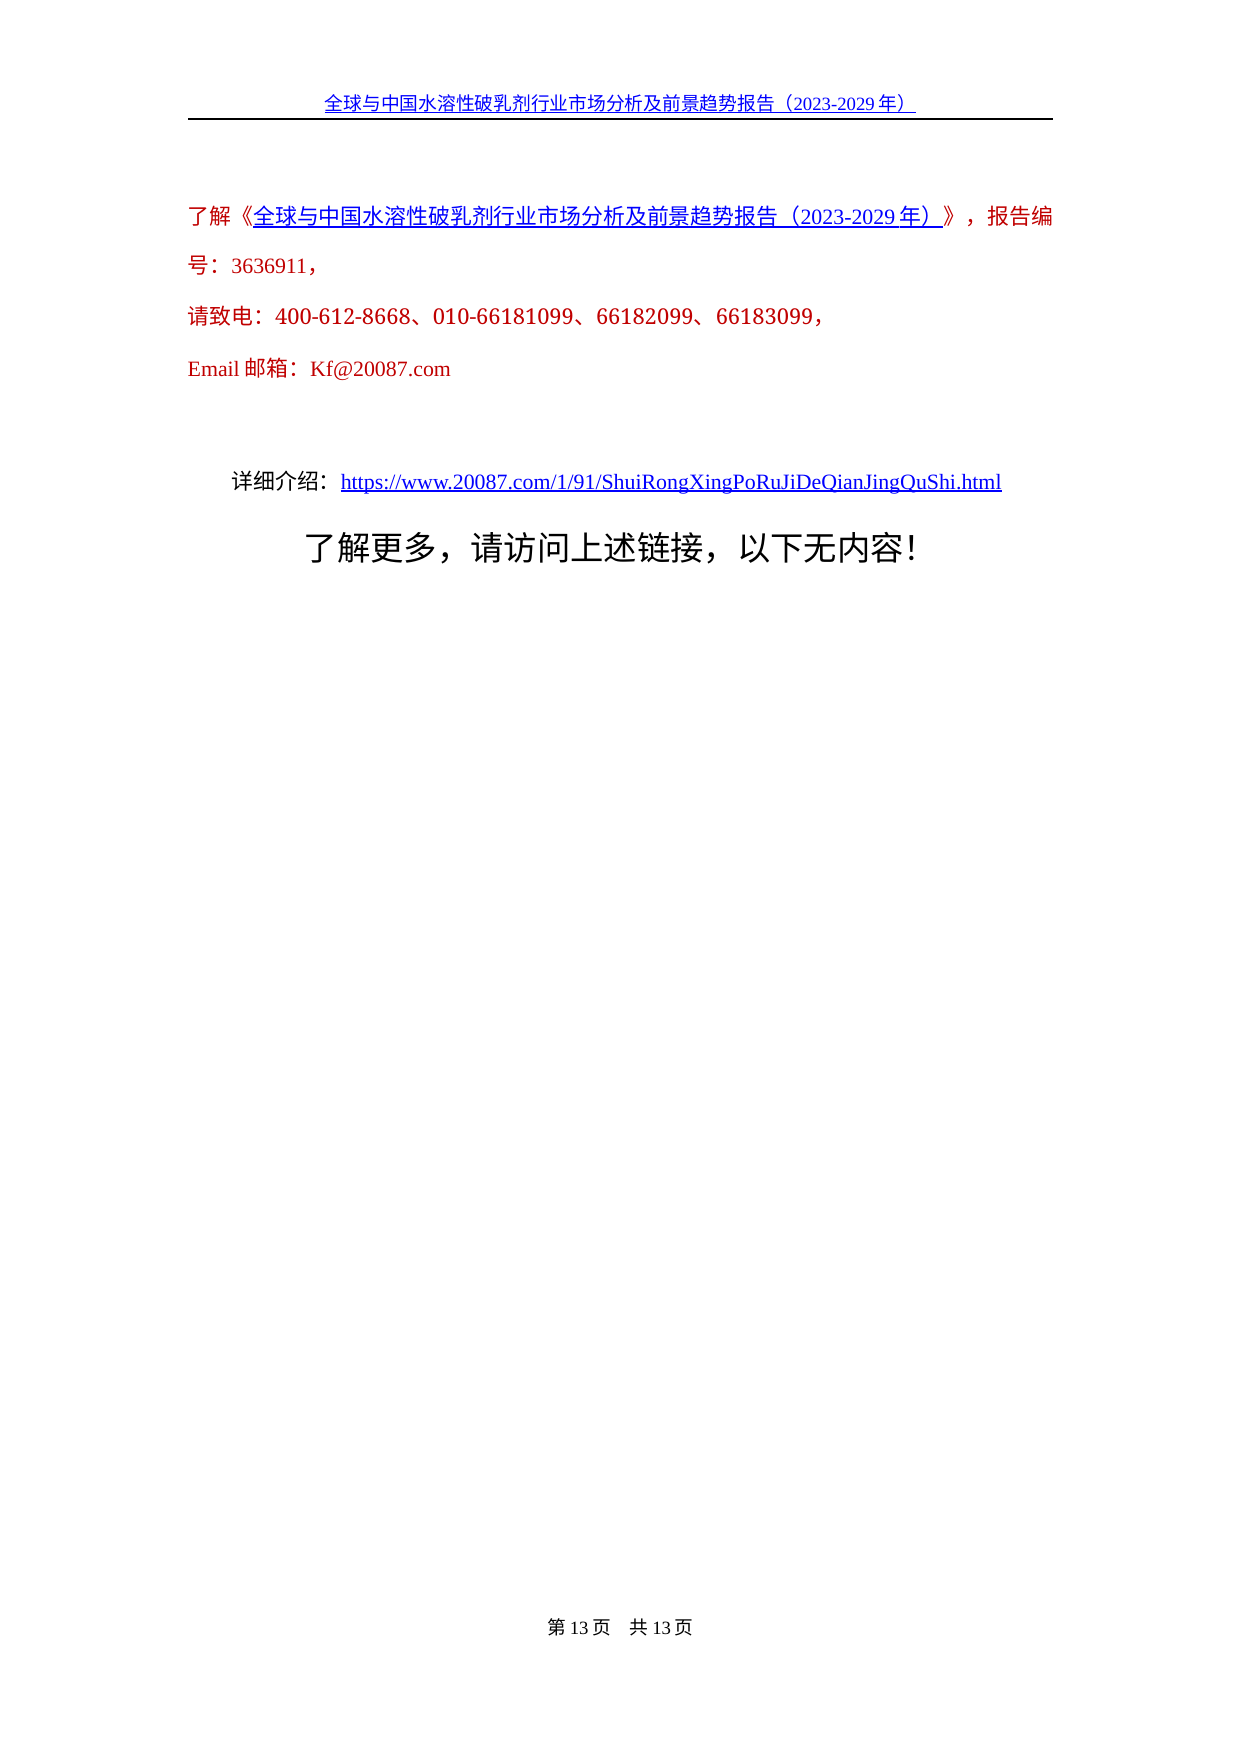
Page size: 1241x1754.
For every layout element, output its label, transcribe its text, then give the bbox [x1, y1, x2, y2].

text Email邮箱：Kf@20087.com [187, 350, 1053, 383]
text 请致电：400-612-8668、010-66181099、66182099、66183099， [187, 299, 1053, 331]
text 了解《全球与中国水溶性破乳剂行业市场分析及前景趋势报告（2023-2029年）》，报告编号：3636911， [187, 198, 1053, 280]
text 详细介绍：https://www.20087.com/1/91/ShuiRongXingPoRuJiDeQianJingQuShi.html [187, 463, 1053, 496]
title 了解更多，请访问上述链接，以下无内容！ [187, 513, 1053, 578]
